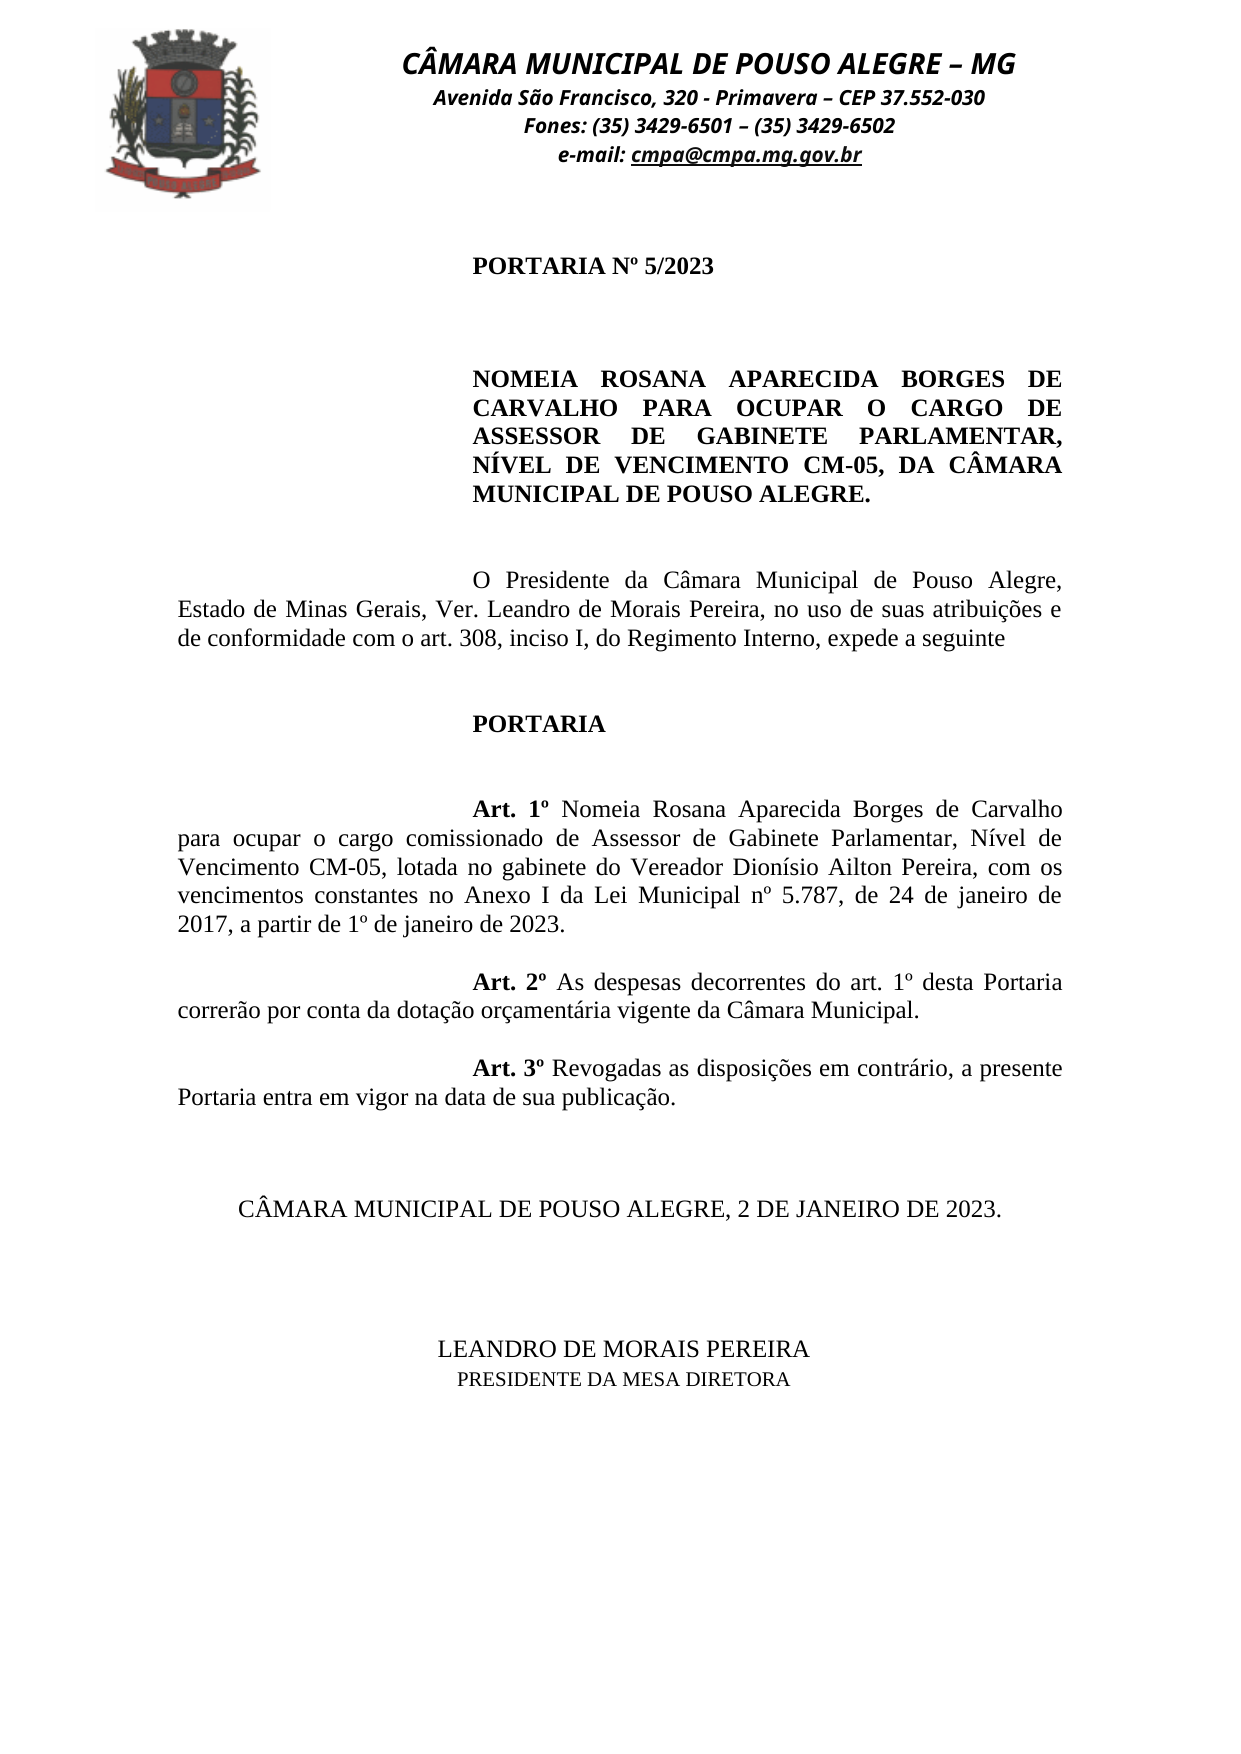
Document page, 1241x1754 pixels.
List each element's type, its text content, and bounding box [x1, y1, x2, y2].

text PORTARIA Nº 5/2023 [472, 251, 1063, 280]
table_header LEANDRO DE MORAIS PEREIRA [177, 1334, 1070, 1367]
text O Presidente da Câmara Municipal de Pouso Alegre, Estado de Minas Gerais, Ver. Leandro de Morais Pereira, no uso de suas atribuições e de conformidade com o art. 308, inciso I, do Regimento Interno, expede a seguinte [177, 565, 1063, 651]
text Art. 1º Nomeia Rosana Aparecida Borges de Carvalho para ocupar o cargo comissionado de Assessor de Gabinete Parlamentar, Nível de Vencimento CM-05, lotada no gabinete do Vereador Dionísio Ailton Pereira, com os vencimentos constantes no Anexo I da Lei Municipal nº 5.787, de 24 de janeiro de 2017, a partir de 1º de janeiro de 2023. [177, 794, 1063, 938]
text NOMEIA ROSANA APARECIDA BORGES DE CARVALHO PARA OCUPAR O CARGO DE ASSESSOR DE GABINETE PARLAMENTAR, NÍVEL DE VENCIMENTO CM-05, DA CÂMARA MUNICIPAL DE POUSO ALEGRE. [472, 364, 1063, 508]
text Art. 3º Revogadas as disposições em contrário, a presente Portaria entra em vigor na data de sua publicação. [177, 1053, 1063, 1110]
table_cell PRESIDENTE DA MESA DIRETORA [177, 1367, 1070, 1422]
text CÂMARA MUNICIPAL DE POUSO ALEGRE, 2 DE JANEIRO DE 2023. [177, 1194, 1063, 1223]
text Art. 2º As despesas decorrentes do art. 1º desta Portaria correrão por conta da dotação orçamentária vigente da Câmara Municipal. [177, 967, 1063, 1024]
text PORTARIA [472, 709, 1063, 738]
